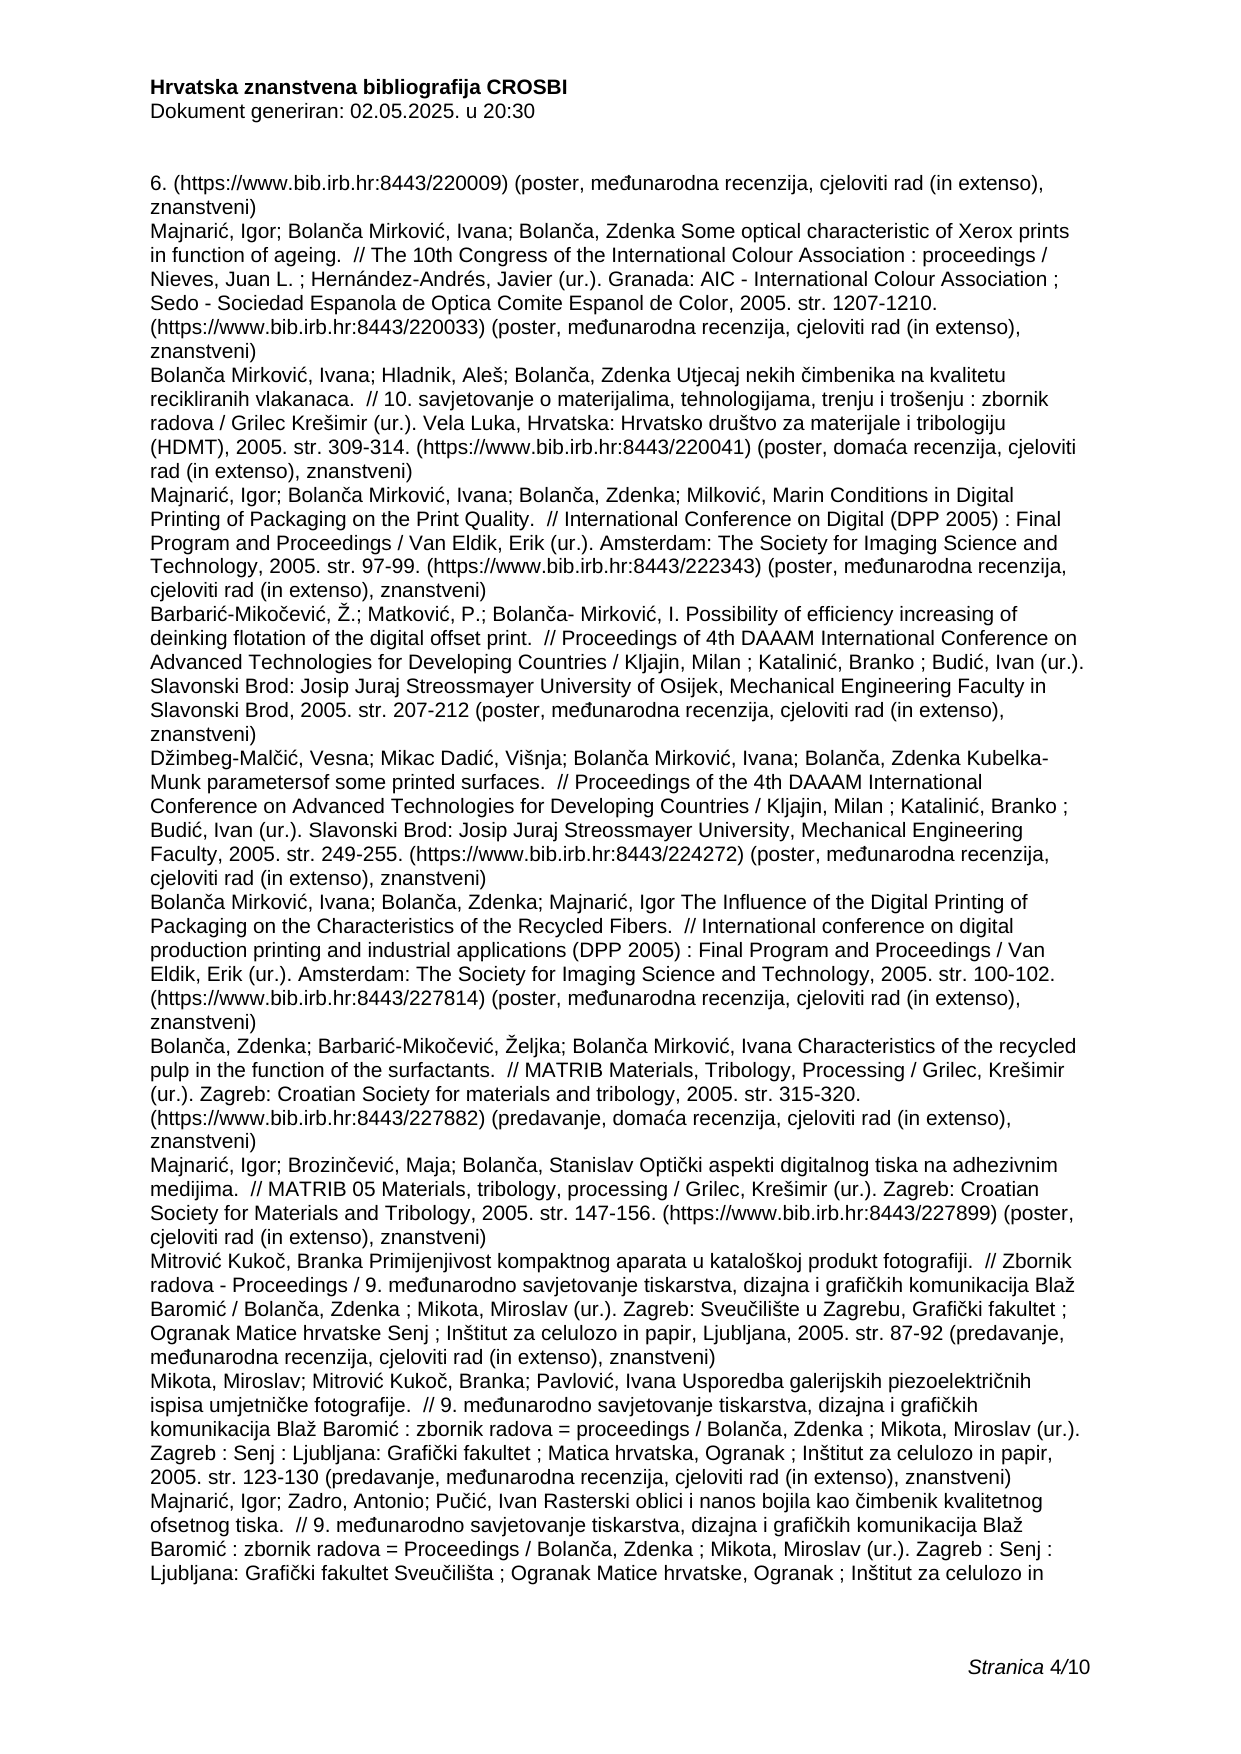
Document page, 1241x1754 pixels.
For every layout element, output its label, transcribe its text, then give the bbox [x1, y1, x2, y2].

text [150, 1489, 1090, 1584]
text Bolanča Mirković, Ivana; Hladnik, Aleš; Bolanča, Zdenka [150, 363, 1090, 482]
text Bolanča Mirković, Ivana; Bolanča, Zdenka; Majnarić, Igor [150, 890, 1090, 1033]
text Mitrović Kukoč, Branka [150, 1249, 1090, 1369]
text Barbarić-Mikočević, Ž.; Matković, P.; Bolanča- Mirković, I. [150, 602, 1090, 746]
text Mikota, Miroslav; Mitrović Kukoč, Branka; Pavlović, Ivana [150, 1369, 1090, 1489]
text Džimbeg-Malčić, Vesna; Mikac Dadić, Višnja; Bolanča Mirković, Ivana; Bolanča, Zdenka [150, 746, 1090, 890]
text Majnarić, Igor; Brozinčević, Maja; Bolanča, Stanislav [150, 1153, 1090, 1249]
text Bolanča, Zdenka; Barbarić-Mikočević, Željka; Bolanča Mirković, Ivana [150, 1033, 1090, 1153]
text Majnarić, Igor; Bolanča Mirković, Ivana; Bolanča, Zdenka; Milković, Marin [150, 482, 1090, 602]
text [150, 171, 1090, 219]
text Majnarić, Igor; Bolanča Mirković, Ivana; Bolanča, Zdenka [150, 219, 1090, 363]
